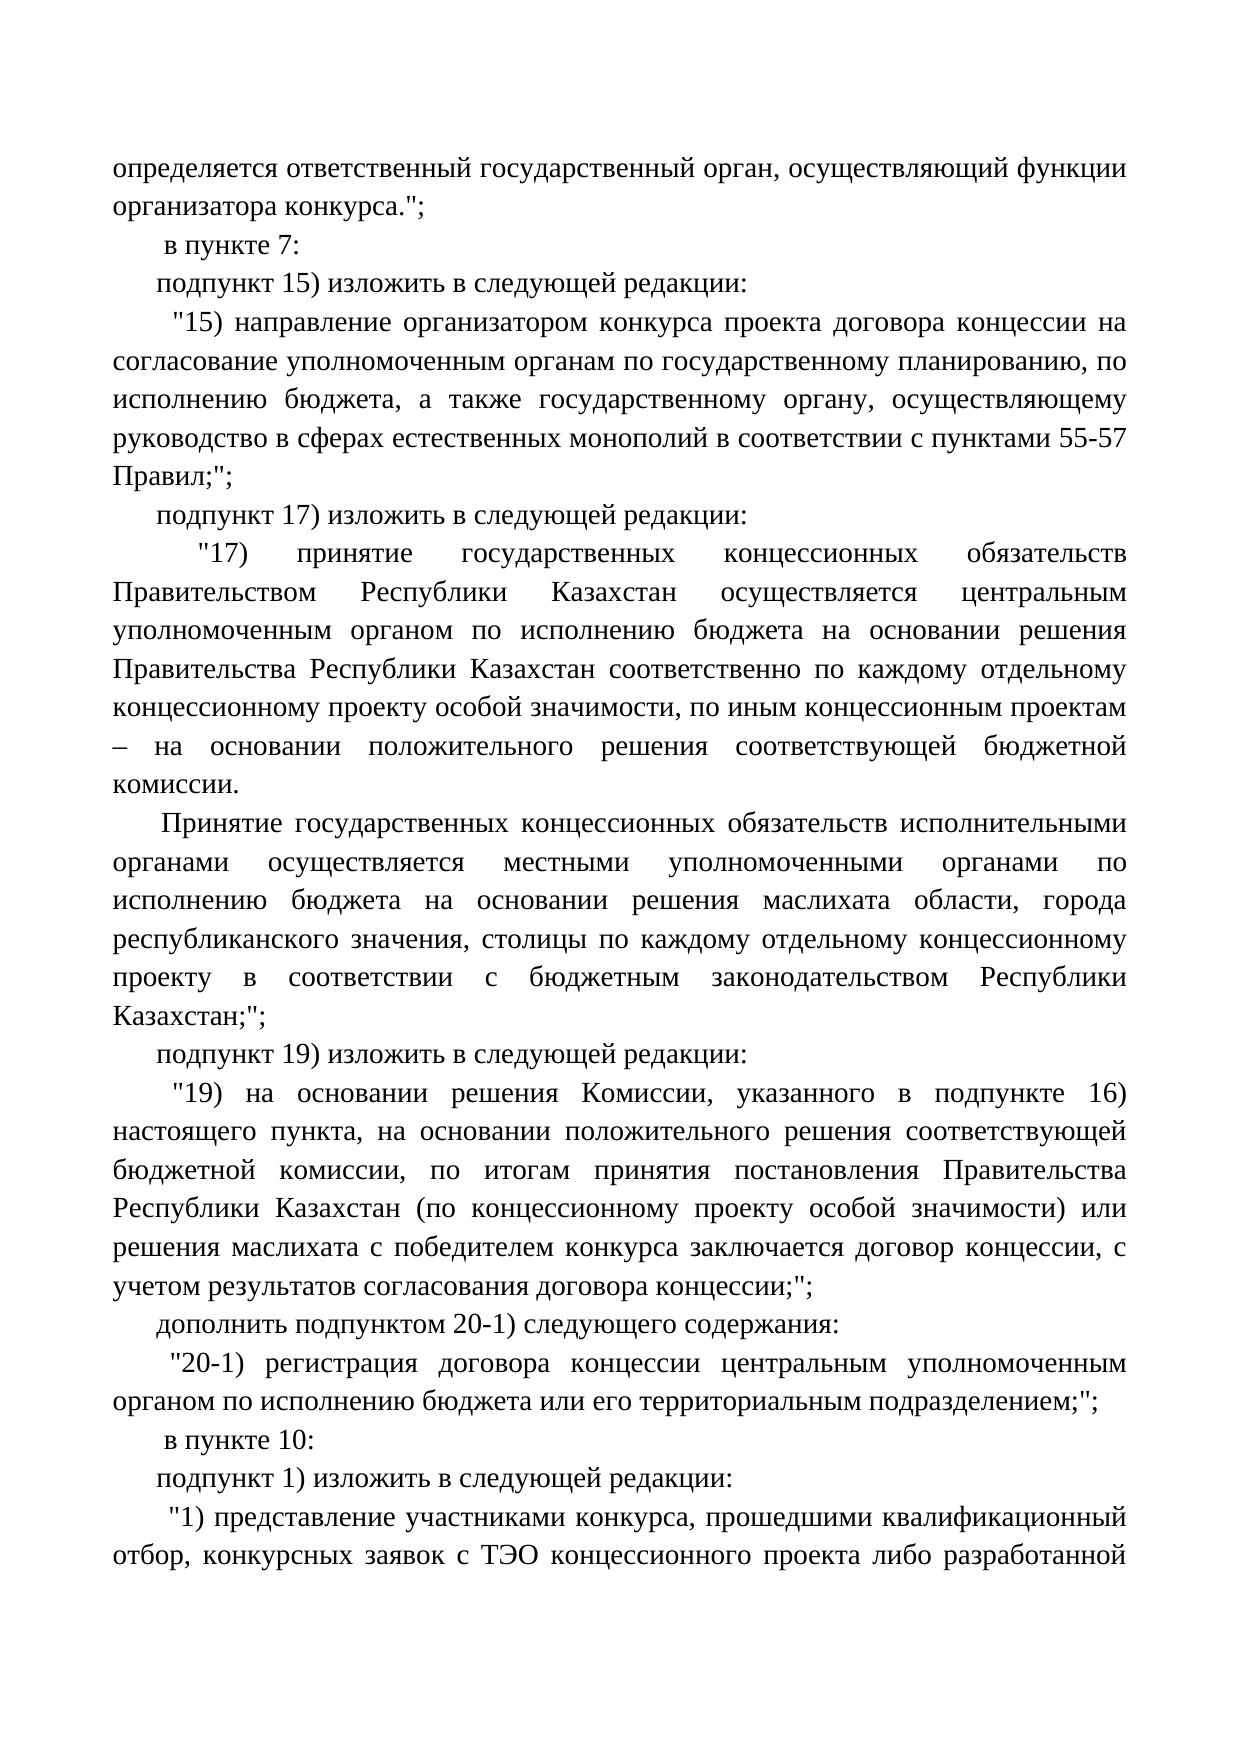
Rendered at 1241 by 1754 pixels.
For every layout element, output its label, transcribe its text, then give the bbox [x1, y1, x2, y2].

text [112, 150, 1128, 222]
text в пункте 10: [112, 1422, 1128, 1455]
text "19) на основании решения Комиссии, указанного в подпункте 16) настоящего пункта, на основании положительного решения соответствующей бюджетной комиссии, по итогам принятия постановления Правительства Республики Казахстан (по концессионному проекту особой значимости) или решения маслихата с победителем конкурса заключается договор концессии, с учетом результатов согласования договора концессии;"; [112, 1075, 1128, 1301]
text Принятие государственных концессионных обязательств исполнительными органами осуществляется местными уполномоченными органами по исполнению бюджета на основании решения маслихата области, города республиканского значения, столицы по каждому отдельному концессионному проекту в соответствии с бюджетным законодательством Республики Казахстан;"; [112, 805, 1128, 1031]
text "17) принятие государственных концессионных обязательств Правительством Республики Казахстан осуществляется центральным уполномоченным органом по исполнению бюджета на основании решения Правительства Республики Казахстан соответственно по каждому отдельному концессионному проекту особой значимости, по иным концессионным проектам – на основании положительного решения соответствующей бюджетной комиссии. [112, 535, 1128, 800]
text "15) направление организатором конкурса проекта договора концессии на согласование уполномоченным органам по государственному планированию, по исполнению бюджета, а также государственному органу, осуществляющему руководство в сферах естественных монополий в соответствии с пунктами 55-57 Правил;"; [112, 304, 1128, 492]
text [112, 1499, 1128, 1571]
text дополнить подпунктом 20-1) следующего содержания: [112, 1306, 1128, 1340]
text "20-1) регистрация договора концессии центральным уполномоченным органом по исполнению бюджета или его территориальным подразделением;"; [112, 1345, 1128, 1417]
text подпункт 15) изложить в следующей редакции: [112, 266, 1128, 299]
text подпункт 19) изложить в следующей редакции: [112, 1036, 1128, 1070]
text подпункт 17) изложить в следующей редакции: [112, 497, 1128, 530]
text подпункт 1) изложить в следующей редакции: [112, 1460, 1128, 1494]
text в пункте 7: [112, 227, 1128, 261]
